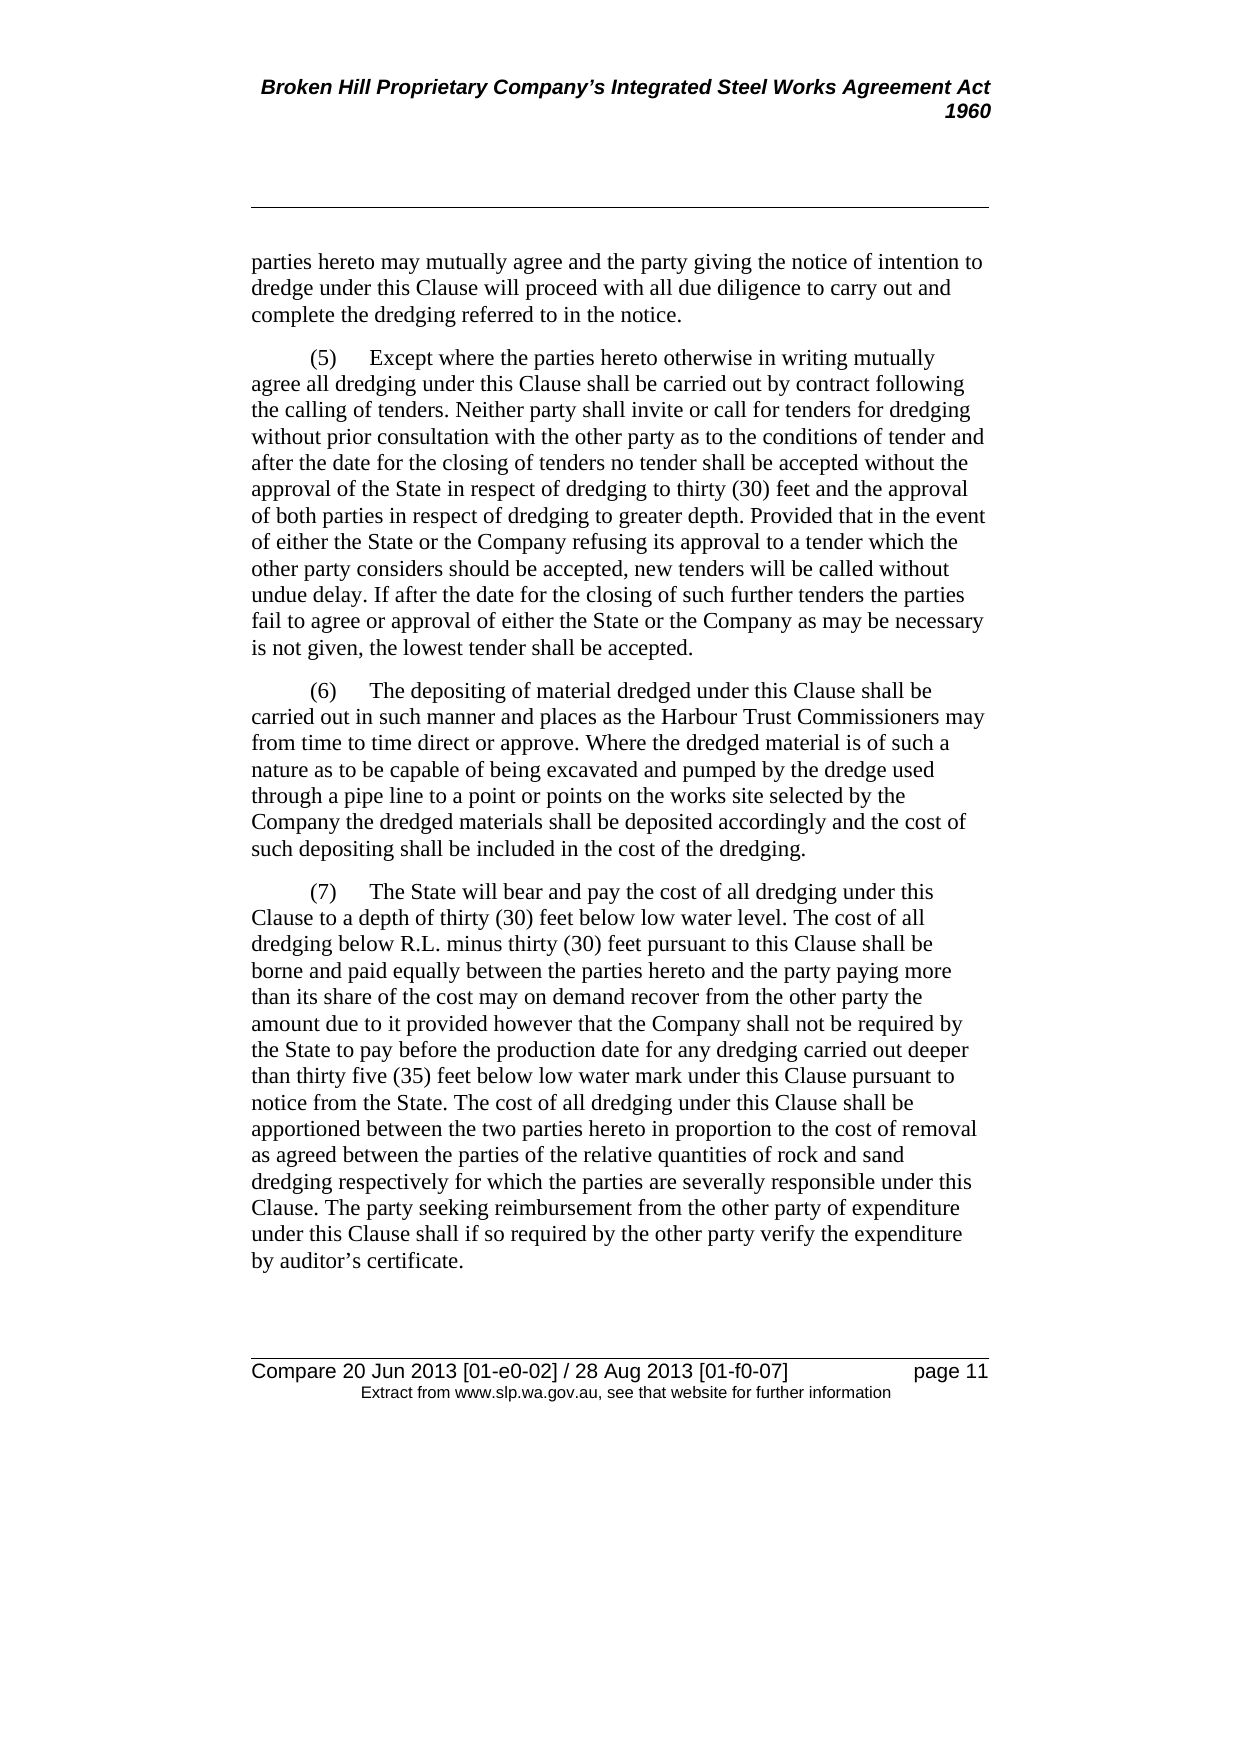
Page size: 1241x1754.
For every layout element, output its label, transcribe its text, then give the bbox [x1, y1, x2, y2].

text (7) The State will bear and pay the cost of all dredging under this Clause to a depth of thirty (30) feet below low water level. The cost of all dredging below R.L. minus thirty (30) feet pursuant to this Clause shall be borne and paid equally between the parties hereto and the party paying more than its share of the cost may on demand recover from the other party the amount due to it provided however that the Company shall not be required by the State to pay before the production date for any dredging carried out deeper than thirty five (35) feet below low water mark under this Clause pursuant to notice from the State. The cost of all dredging under this Clause shall be apportioned between the two parties hereto in proportion to the cost of removal as agreed between the parties of the relative quantities of rock and sand dredging respectively for which the parties are severally responsible under this Clause. The party seeking reimbursement from the other party of expenditure under this Clause shall if so required by the other party verify the expenditure by auditor’s certificate. [251, 878, 989, 1273]
text (6) The depositing of material dredged under this Clause shall be carried out in such manner and places as the Harbour Trust Commissioners may from time to time direct or approve. Where the dredged material is of such a nature as to be capable of being excavated and pumped by the dredge used through a pipe line to a point or points on the works site selected by the Company the dredged materials shall be deposited accordingly and the cost of such depositing shall be included in the cost of the dredging. [251, 677, 989, 861]
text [251, 248, 989, 327]
text (5) Except where the parties hereto otherwise in writing mutually agree all dredging under this Clause shall be carried out by contract following the calling of tenders. Neither party shall invite or call for tenders for dredging without prior consultation with the other party as to the conditions of tender and after the date for the closing of tenders no tender shall be accepted without the approval of the State in respect of dredging to thirty (30) feet and the approval of both parties in respect of dredging to greater depth. Provided that in the event of either the State or the Company refusing its approval to a tender which the other party considers should be accepted, new tenders will be called without undue delay. If after the date for the closing of such further tenders the parties fail to agree or approval of either the State or the Company as may be necessary is not given, the lowest tender shall be accepted. [251, 344, 989, 660]
